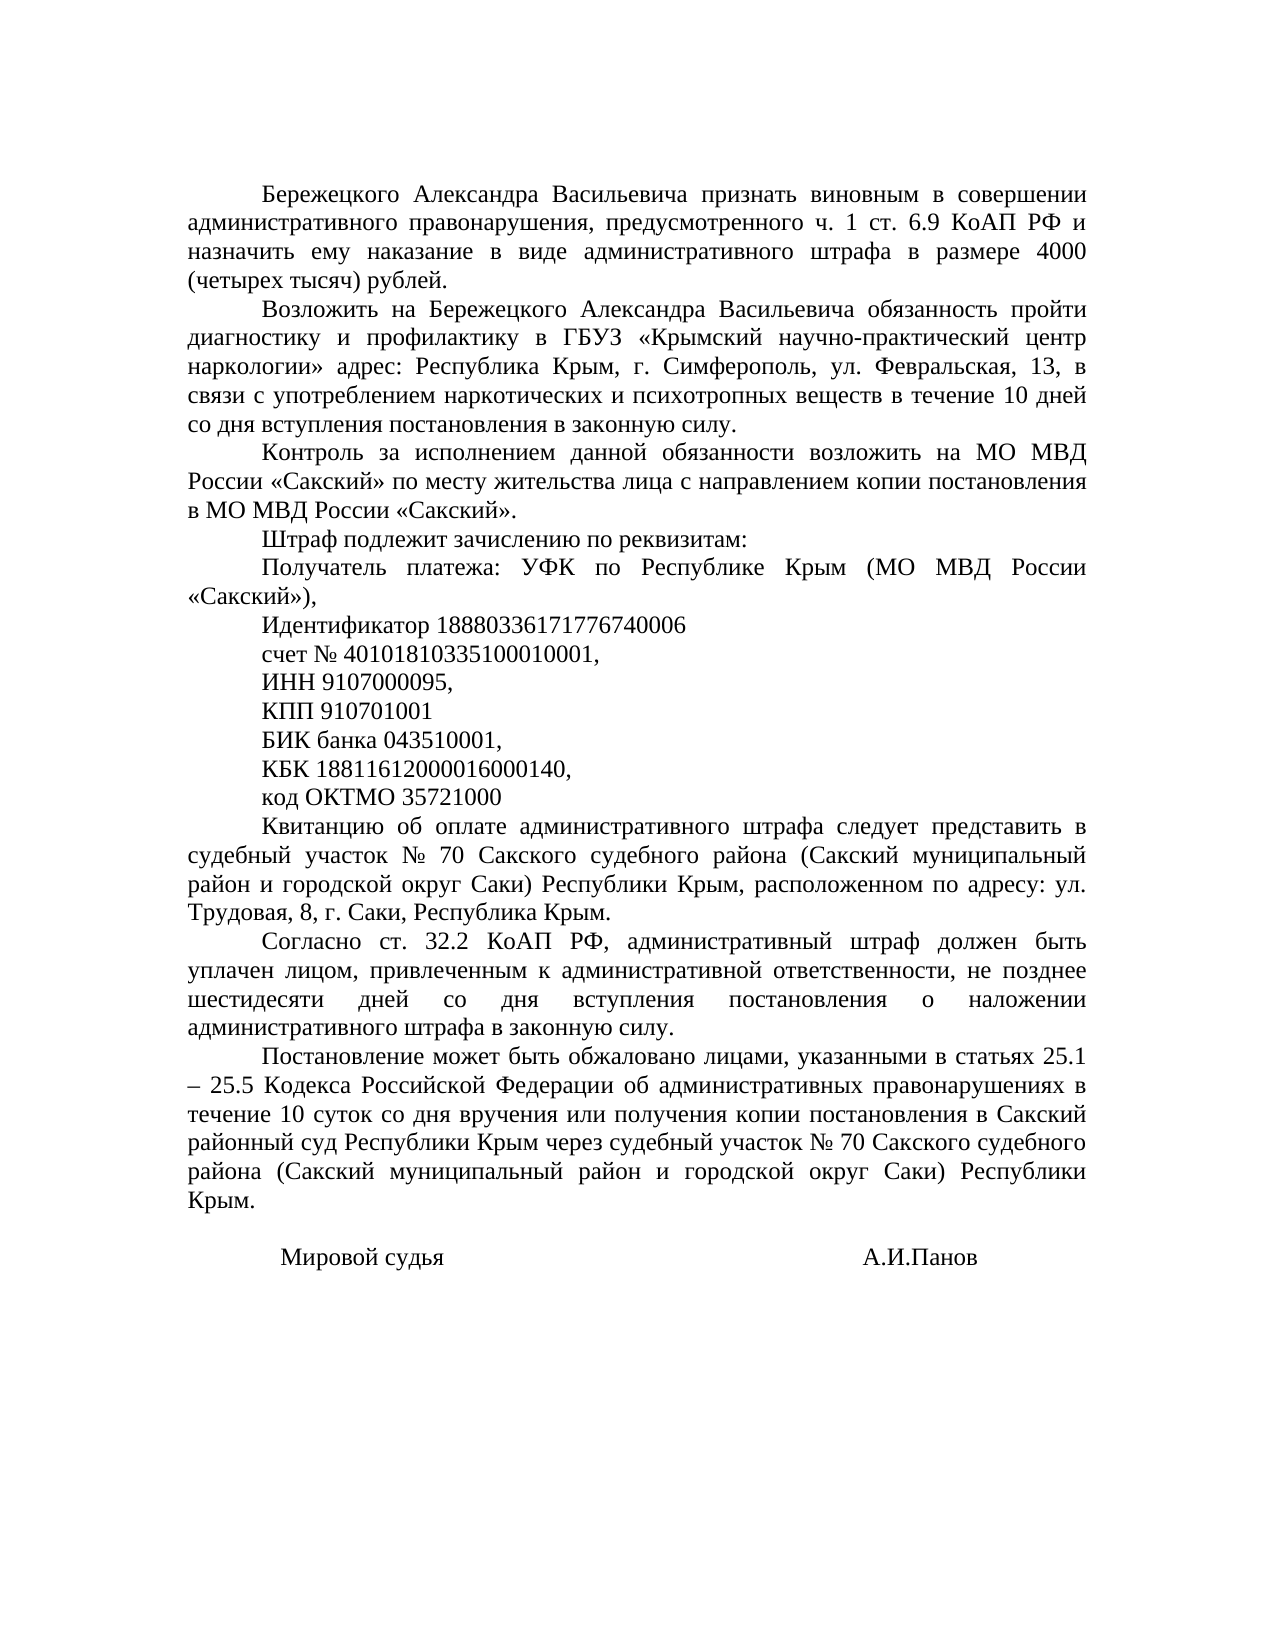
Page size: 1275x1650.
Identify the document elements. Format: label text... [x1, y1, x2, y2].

text КБК 18811612000016000140, [187, 754, 1087, 782]
text Получатель платежа: УФК по Республике Крым (МО МВД России «Сакский»), [187, 552, 1087, 610]
text Контроль за исполнением данной обязанности возложить на МО МВД России «Сакский» по месту жительства лица с направлением копии постановления в МО МВД России «Сакский». [187, 437, 1087, 524]
text Бережецкого Александра Васильевича признать виновным в совершении административного правонарушения, предусмотренного ч. 1 ст. 6.9 КоАП РФ и назначить ему наказание в виде административного штрафа в размере 4000 (четырех тысяч) рублей. [187, 179, 1087, 294]
text счет № 40101810335100010001, [187, 639, 1087, 667]
text БИК банка 043510001, [187, 725, 1087, 754]
text Возложить на Бережецкого Александра Васильевича обязанность пройти диагностику и профилактику в ГБУЗ «Крымский научно-практический центр наркологии» адрес: Республика Крым, г. Симферополь, ул. Февральская, 13, в связи с употреблением наркотических и психотропных веществ в течение 10 дней со дня вступления постановления в законную силу. [187, 294, 1087, 437]
text Идентификатор 18880336171776740006 [187, 610, 1087, 639]
text код ОКТМО 35721000 [187, 782, 1087, 811]
text Мировой судья А.И.Панов [187, 1242, 1087, 1271]
text Штраф подлежит зачислению по реквизитам: [187, 524, 1087, 552]
text Квитанцию об оплате административного штрафа следует представить в судебный участок № 70 Сакского судебного района (Сакский муниципальный район и городской округ Саки) Республики Крым, расположенном по адресу: ул. Трудовая, 8, г. Саки, Республика Крым. [187, 811, 1087, 926]
text КПП 910701001 [187, 696, 1087, 725]
text Постановление может быть обжаловано лицами, указанными в статьях 25.1 – 25.5 Кодекса Российской Федерации об административных правонарушениях в течение 10 суток со дня вручения или получения копии постановления в Сакский районный суд Республики Крым через судебный участок № 70 Сакского судебного района (Сакский муниципальный район и городской округ Саки) Республики Крым. [187, 1041, 1087, 1214]
text ИНН 9107000095, [187, 667, 1087, 696]
text Согласно ст. 32.2 КоАП РФ, административный штраф должен быть уплачен лицом, привлеченным к административной ответственности, не позднее шестидесяти дней со дня вступления постановления о наложении административного штрафа в законную силу. [187, 926, 1087, 1041]
